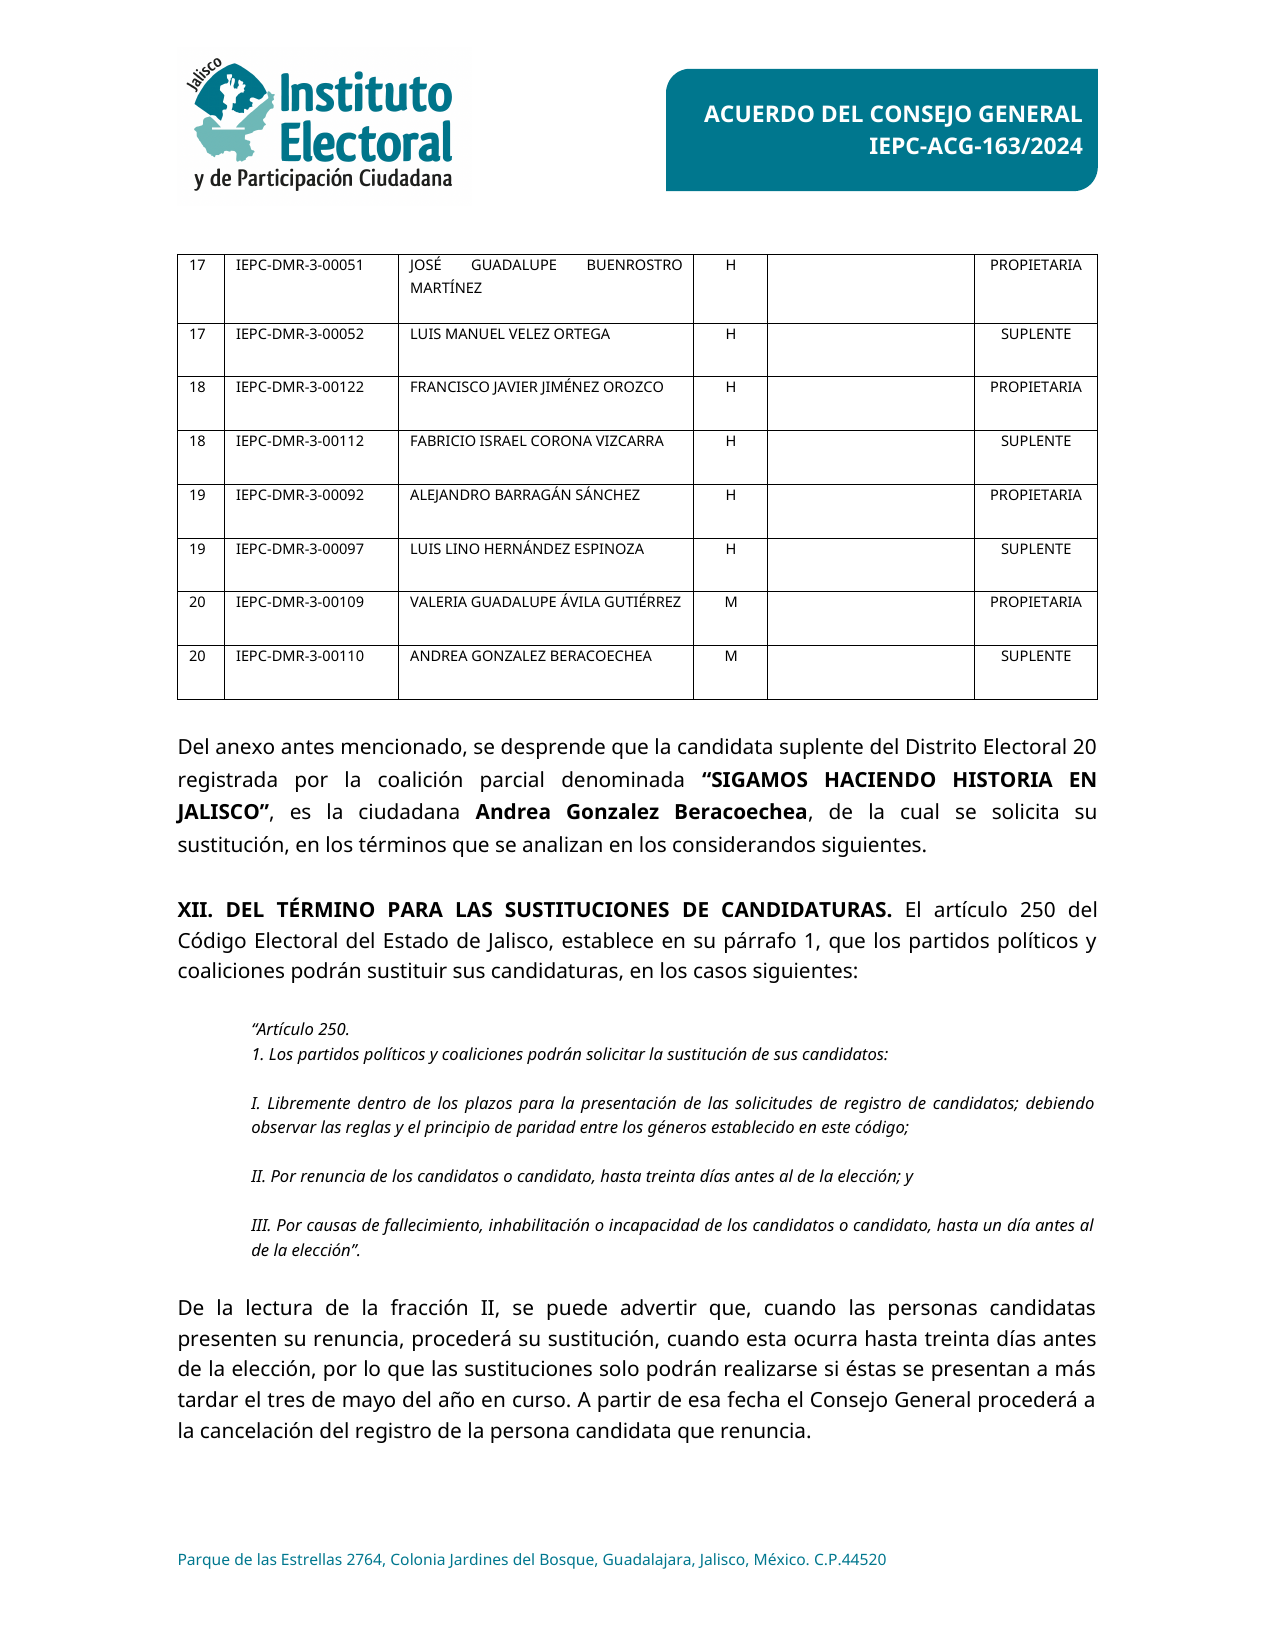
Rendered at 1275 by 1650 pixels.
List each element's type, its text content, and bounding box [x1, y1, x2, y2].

table_cell SUPLENTE [975, 431, 1097, 484]
table_cell H [694, 431, 767, 484]
table_cell IEPC-DMR-3-00122 [225, 377, 398, 430]
text I. Libremente dentro de los plazos para la presentación de las solicitudes de registro de candidatos; debiendo observar las reglas y el principio de paridad entre los géneros establecido en este código; [251, 1091, 1098, 1138]
table_cell [768, 431, 974, 484]
table_cell H [694, 324, 767, 376]
table_cell IEPC-DMR-3-00109 [225, 592, 398, 645]
table_cell SUPLENTE [975, 324, 1097, 376]
table_cell [768, 255, 974, 322]
table_cell 17 [178, 255, 224, 322]
table_cell SUPLENTE [975, 539, 1097, 591]
text II. Por renuncia de los candidatos o candidato, hasta treinta días antes al de la elección; y [251, 1165, 1098, 1187]
table_cell FABRICIO ISRAEL CORONA VIZCARRA [399, 431, 693, 484]
table_cell 17 [178, 324, 224, 376]
table_cell 18 [178, 377, 224, 430]
table_cell [768, 646, 974, 699]
table_cell H [694, 539, 767, 591]
table_cell [768, 377, 974, 430]
table_cell H [694, 485, 767, 537]
table_cell PROPIETARIA [975, 592, 1097, 645]
table_cell M [694, 592, 767, 645]
table_cell PROPIETARIA [975, 377, 1097, 430]
table_cell 19 [178, 539, 224, 591]
text XII. DEL TÉRMINO PARA LAS SUSTITUCIONES DE CANDIDATURAS. El artículo 250 del Código Electoral del Estado de Jalisco, establece en su párrafo 1, que los partidos políticos y coaliciones podrán sustituir sus candidaturas, en los casos siguientes: [177, 895, 1098, 985]
table_cell ANDREA GONZALEZ BERACOECHEA [399, 646, 693, 699]
table_cell 20 [178, 592, 224, 645]
table_cell LUIS MANUEL VELEZ ORTEGA [399, 324, 693, 376]
table_cell [768, 324, 974, 376]
text De la lectura de la fracción II, se puede advertir que, cuando las personas candidatas presenten su renuncia, procederá su sustitución, cuando esta ocurra hasta treinta días antes de la elección, por lo que las sustituciones solo podrán realizarse si éstas se presentan a más tardar el tres de mayo del año en curso. A partir de esa fecha el Consejo General procederá a la cancelación del registro de la persona candidata que renuncia. [177, 1293, 1098, 1444]
table_cell H [694, 377, 767, 430]
table_cell PROPIETARIA [975, 255, 1097, 322]
table_cell IEPC-DMR-3-00112 [225, 431, 398, 484]
table_cell H [694, 255, 767, 322]
table_cell ALEJANDRO BARRAGÁN SÁNCHEZ [399, 485, 693, 537]
table_cell VALERIA GUADALUPE ÁVILA GUTIÉRREZ [399, 592, 693, 645]
table_cell [768, 539, 974, 591]
table_cell [768, 485, 974, 537]
text 1. Los partidos políticos y coaliciones podrán solicitar la sustitución de sus candidatos: [251, 1042, 1098, 1065]
table_cell FRANCISCO JAVIER JIMÉNEZ OROZCO [399, 377, 693, 430]
table_cell 18 [178, 431, 224, 484]
table_cell 19 [178, 485, 224, 537]
table_cell IEPC-DMR-3-00052 [225, 324, 398, 376]
table_cell IEPC-DMR-3-00097 [225, 539, 398, 591]
table_cell IEPC-DMR-3-00051 [225, 255, 398, 322]
text Del anexo antes mencionado, se desprende que la candidata suplente del Distrito Electoral 20 registrada por la coalición parcial denominada “SIGAMOS HACIENDO HISTORIA EN JALISCO”, es la ciudadana Andrea Gonzalez Beracoechea, de la cual se solicita su sustitución, en los términos que se analizan en los considerandos siguientes. [177, 732, 1098, 858]
table_cell PROPIETARIA [975, 485, 1097, 537]
table_cell 20 [178, 646, 224, 699]
table_cell LUIS LINO HERNÁNDEZ ESPINOZA [399, 539, 693, 591]
table_cell [768, 592, 974, 645]
table_cell JOSÉ GUADALUPE BUENROSTRO MARTÍNEZ [399, 255, 693, 322]
table_cell SUPLENTE [975, 646, 1097, 699]
text III. Por causas de fallecimiento, inhabilitación o incapacidad de los candidatos o candidato, hasta un día antes al de la elección”. [251, 1214, 1098, 1261]
picture [177, 47, 473, 206]
table_cell M [694, 646, 767, 699]
table_cell IEPC-DMR-3-00110 [225, 646, 398, 699]
text “Artículo 250. [251, 1018, 1098, 1041]
table_cell IEPC-DMR-3-00092 [225, 485, 398, 537]
